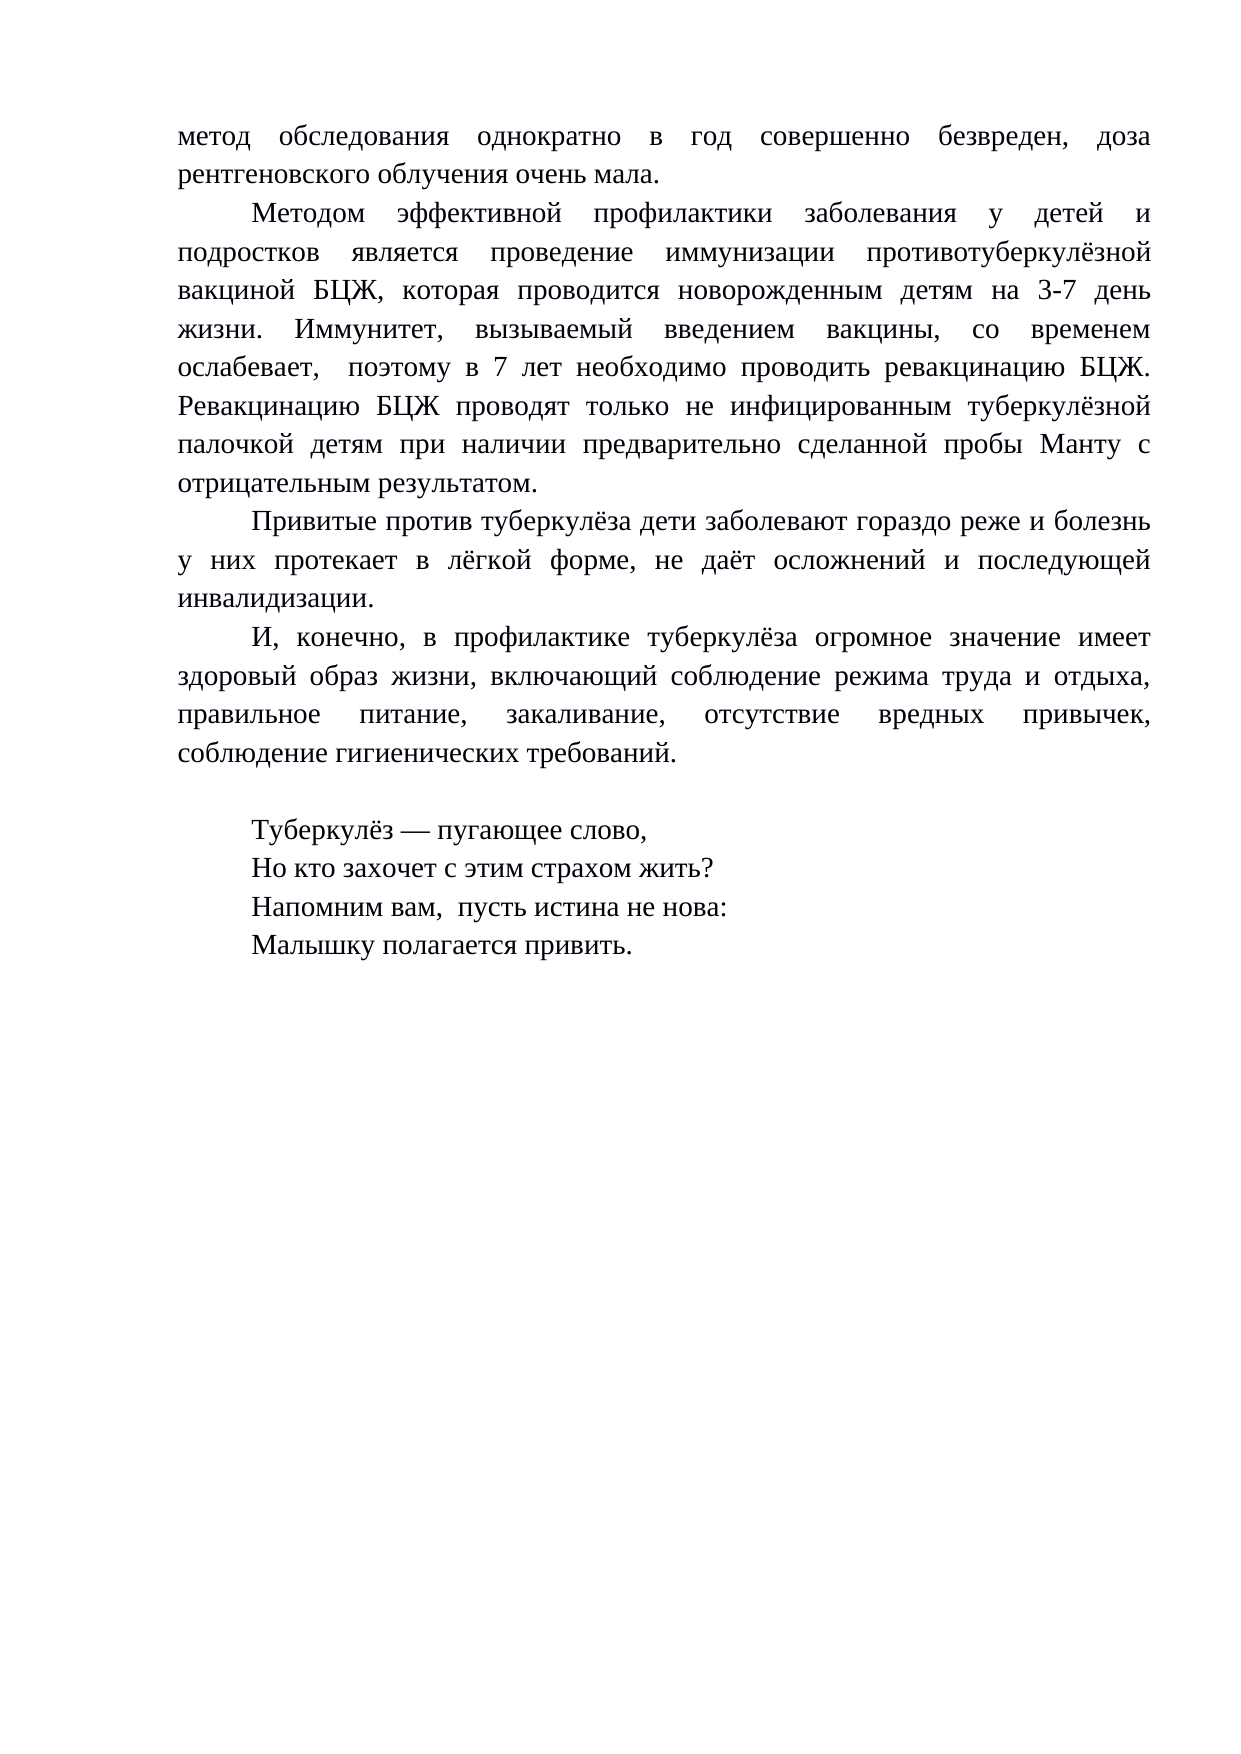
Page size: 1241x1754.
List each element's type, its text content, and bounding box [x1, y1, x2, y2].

text Но кто захочет с этим страхом жить? [177, 850, 1152, 884]
text Напомним вам, пусть истина не нова: [177, 889, 1152, 922]
text Малышку полагается привить. [177, 927, 1152, 961]
text Методом эффективной профилактики заболевания у детей и подростков является проведение иммунизации противотуберкулёзной вакциной БЦЖ, которая проводится новорожденным детям на 3-7 день жизни. Иммунитет, вызываемый введением вакцины, со временем ослабевает, поэтому в 7 лет необходимо проводить ревакцинацию БЦЖ. Ревакцинацию БЦЖ проводят только не инфицированным туберкулёзной палочкой детям при наличии предварительно сделанной пробы Манту с отрицательным результатом. [177, 195, 1152, 498]
text Привитые против туберкулёза дети заболевают гораздо реже и болезнь у них протекает в лёгкой форме, не даёт осложнений и последующей инвалидизации. [177, 503, 1152, 614]
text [177, 118, 1152, 190]
text Туберкулёз — пугающее слово, [177, 812, 1152, 845]
text И, конечно, в профилактике туберкулёза огромное значение имеет здоровый образ жизни, включающий соблюдение режима труда и отдыха, правильное питание, закаливание, отсутствие вредных привычек, соблюдение гигиенических требований. [177, 619, 1152, 768]
